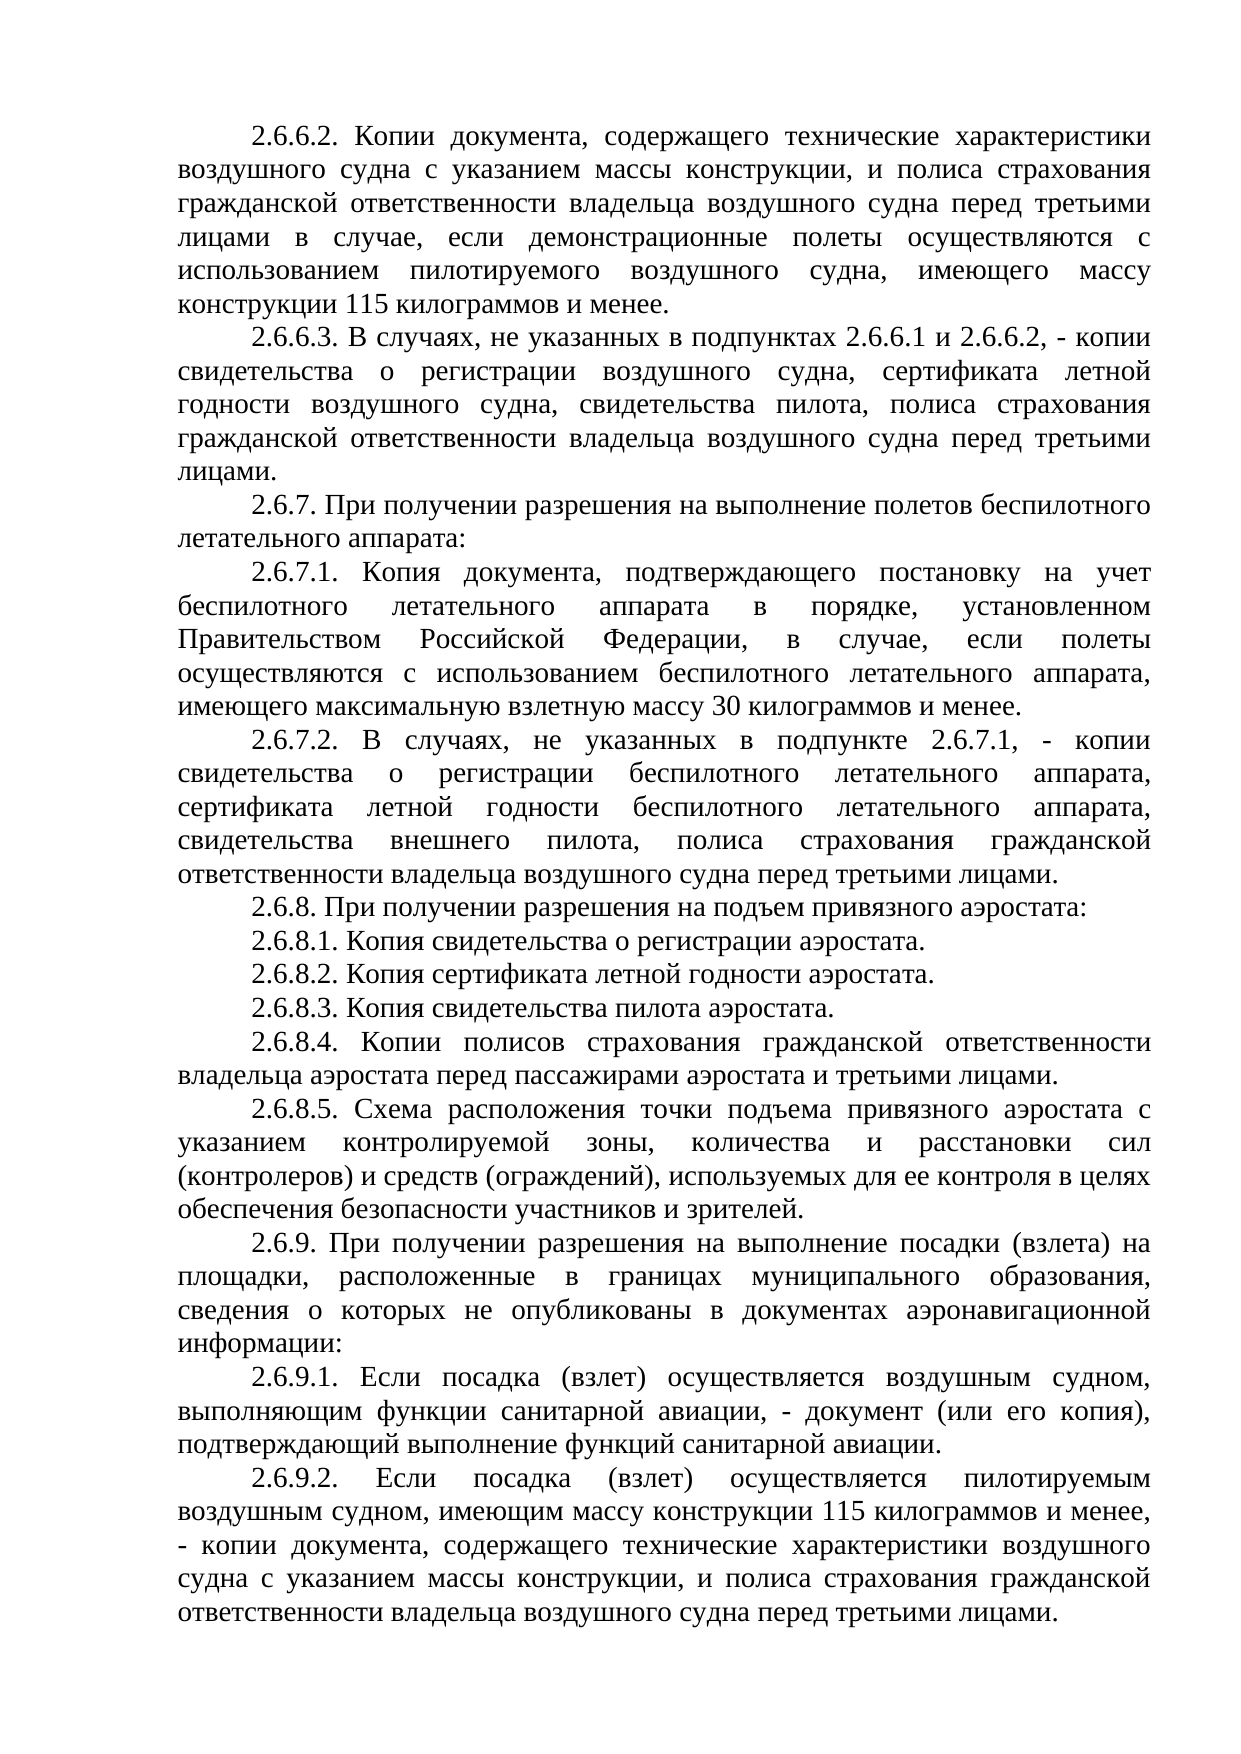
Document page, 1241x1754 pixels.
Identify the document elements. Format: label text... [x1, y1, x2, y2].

text 2.6.8.4. Копии полисов страхования гражданской ответственности владельца аэростата перед пассажирами аэростата и третьими лицами. [177, 1024, 1152, 1091]
text 2.6.8.5. Схема расположения точки подъема привязного аэростата с указанием контролируемой зоны, количества и расстановки сил (контролеров) и средств (ограждений), используемых для ее контроля в целях обеспечения безопасности участников и зрителей. [177, 1091, 1152, 1225]
text 2.6.6.3. В случаях, не указанных в подпунктах 2.6.6.1 и 2.6.6.2, - копии свидетельства о регистрации воздушного судна, сертификата летной годности воздушного судна, свидетельства пилота, полиса страхования гражданской ответственности владельца воздушного судна перед третьими лицами. [177, 319, 1152, 487]
text 2.6.9. При получении разрешения на выполнение посадки (взлета) на площадки, расположенные в границах муниципального образования, сведения о которых не опубликованы в документах аэронавигационной информации: [177, 1225, 1152, 1359]
text 2.6.8. При получении разрешения на подъем привязного аэростата: [177, 889, 1152, 923]
text 2.6.8.2. Копия сертификата летной годности аэростата. [177, 957, 1152, 990]
text 2.6.9.1. Если посадка (взлет) осуществляется воздушным судном, выполняющим функции санитарной авиации, - документ (или его копия), подтверждающий выполнение функций санитарной авиации. [177, 1359, 1152, 1460]
text 2.6.8.1. Копия свидетельства о регистрации аэростата. [177, 923, 1152, 957]
text 2.6.6.2. Копии документа, содержащего технические характеристики воздушного судна с указанием массы конструкции, и полиса страхования гражданской ответственности владельца воздушного судна перед третьими лицами в случае, если демонстрационные полеты осуществляются с использованием пилотируемого воздушного судна, имеющего массу конструкции 115 килограммов и менее. [177, 118, 1152, 319]
text 2.6.7. При получении разрешения на выполнение полетов беспилотного летательного аппарата: [177, 487, 1152, 554]
text 2.6.7.2. В случаях, не указанных в подпункте 2.6.7.1, - копии свидетельства о регистрации беспилотного летательного аппарата, сертификата летной годности беспилотного летательного аппарата, свидетельства внешнего пилота, полиса страхования гражданской ответственности владельца воздушного судна перед третьими лицами. [177, 722, 1152, 889]
text 2.6.8.3. Копия свидетельства пилота аэростата. [177, 990, 1152, 1024]
text 2.6.9.2. Если посадка (взлет) осуществляется пилотируемым воздушным судном, имеющим массу конструкции 115 килограммов и менее, - копии документа, содержащего технические характеристики воздушного судна с указанием массы конструкции, и полиса страхования гражданской ответственности владельца воздушного судна перед третьими лицами. [177, 1460, 1152, 1627]
text 2.6.7.1. Копия документа, подтверждающего постановку на учет беспилотного летательного аппарата в порядке, установленном Правительством Российской Федерации, в случае, если полеты осуществляются с использованием беспилотного летательного аппарата, имеющего максимальную взлетную массу 30 килограммов и менее. [177, 554, 1152, 722]
